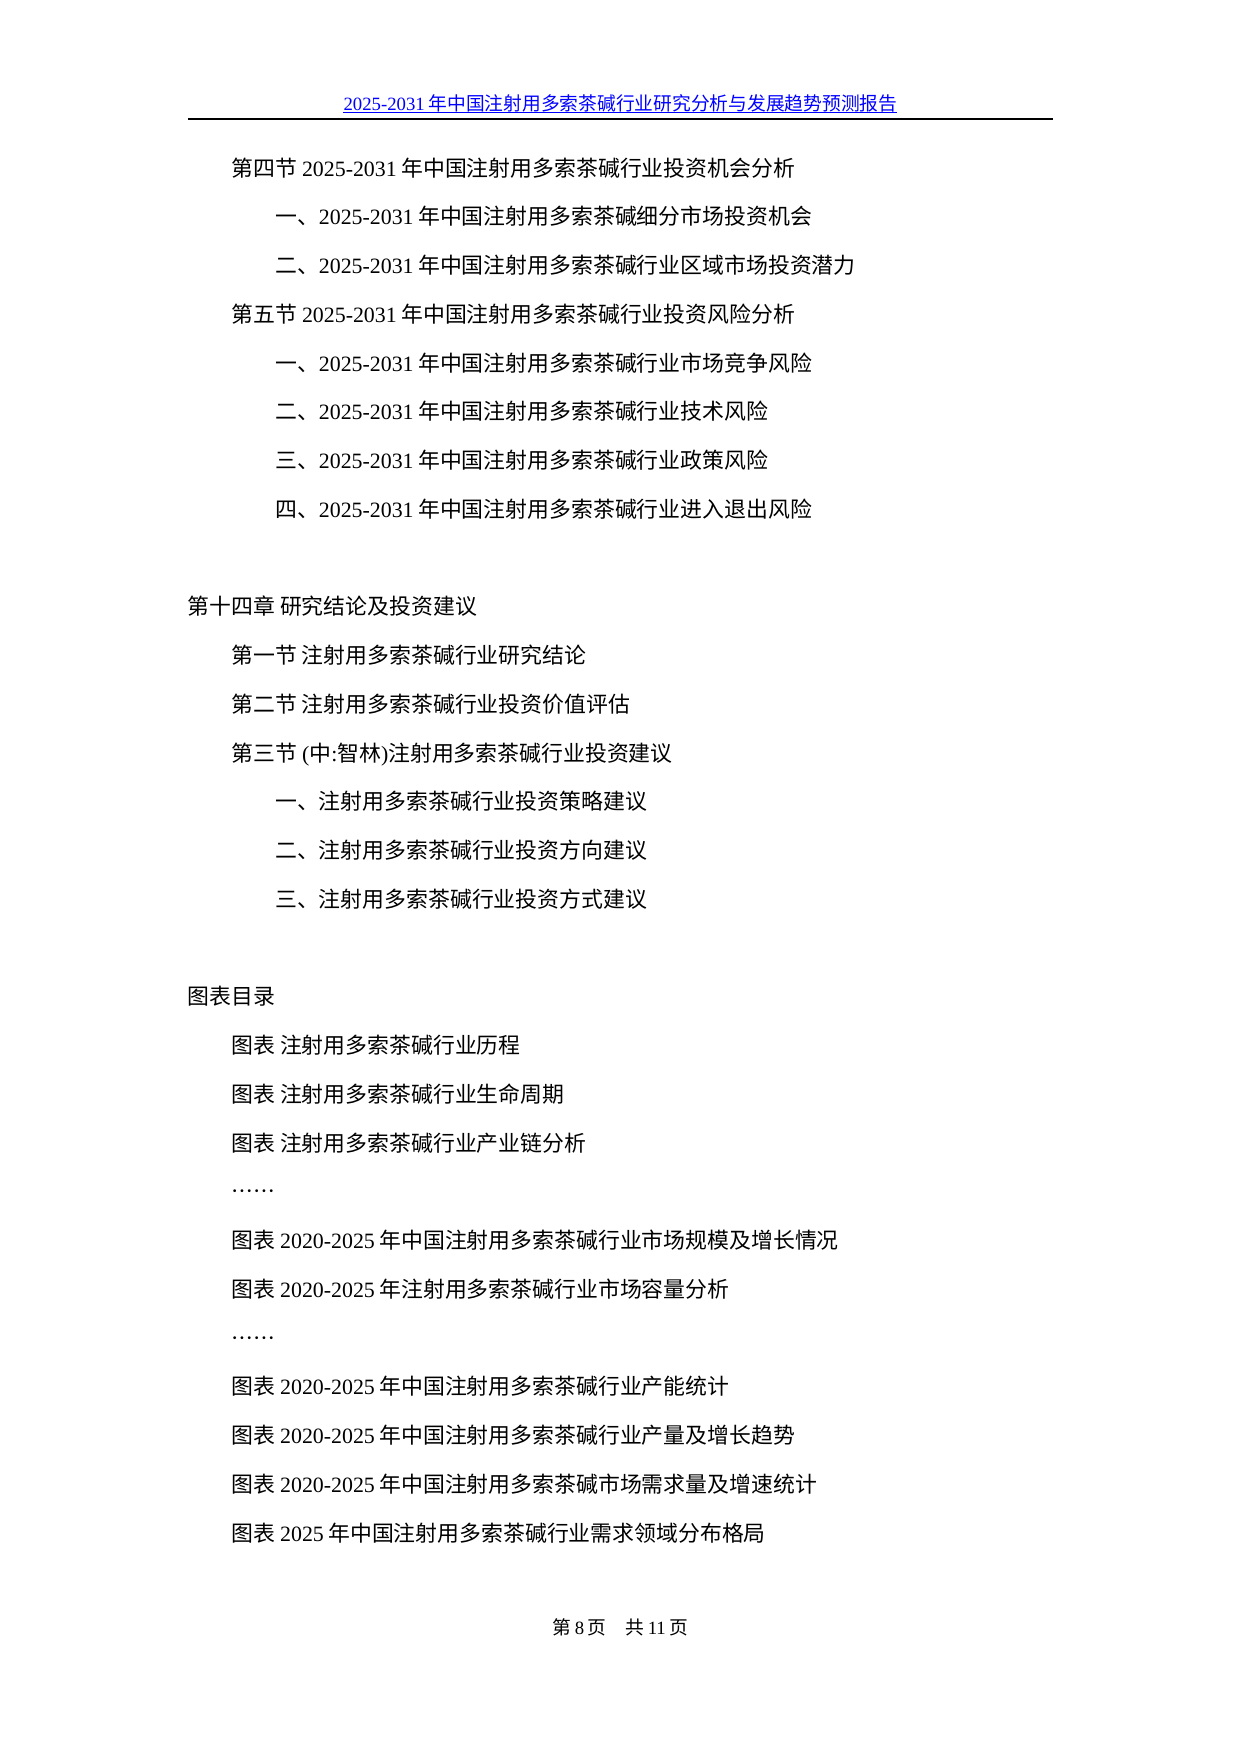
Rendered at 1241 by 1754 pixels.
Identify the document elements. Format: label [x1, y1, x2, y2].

text [187, 150, 1053, 1548]
